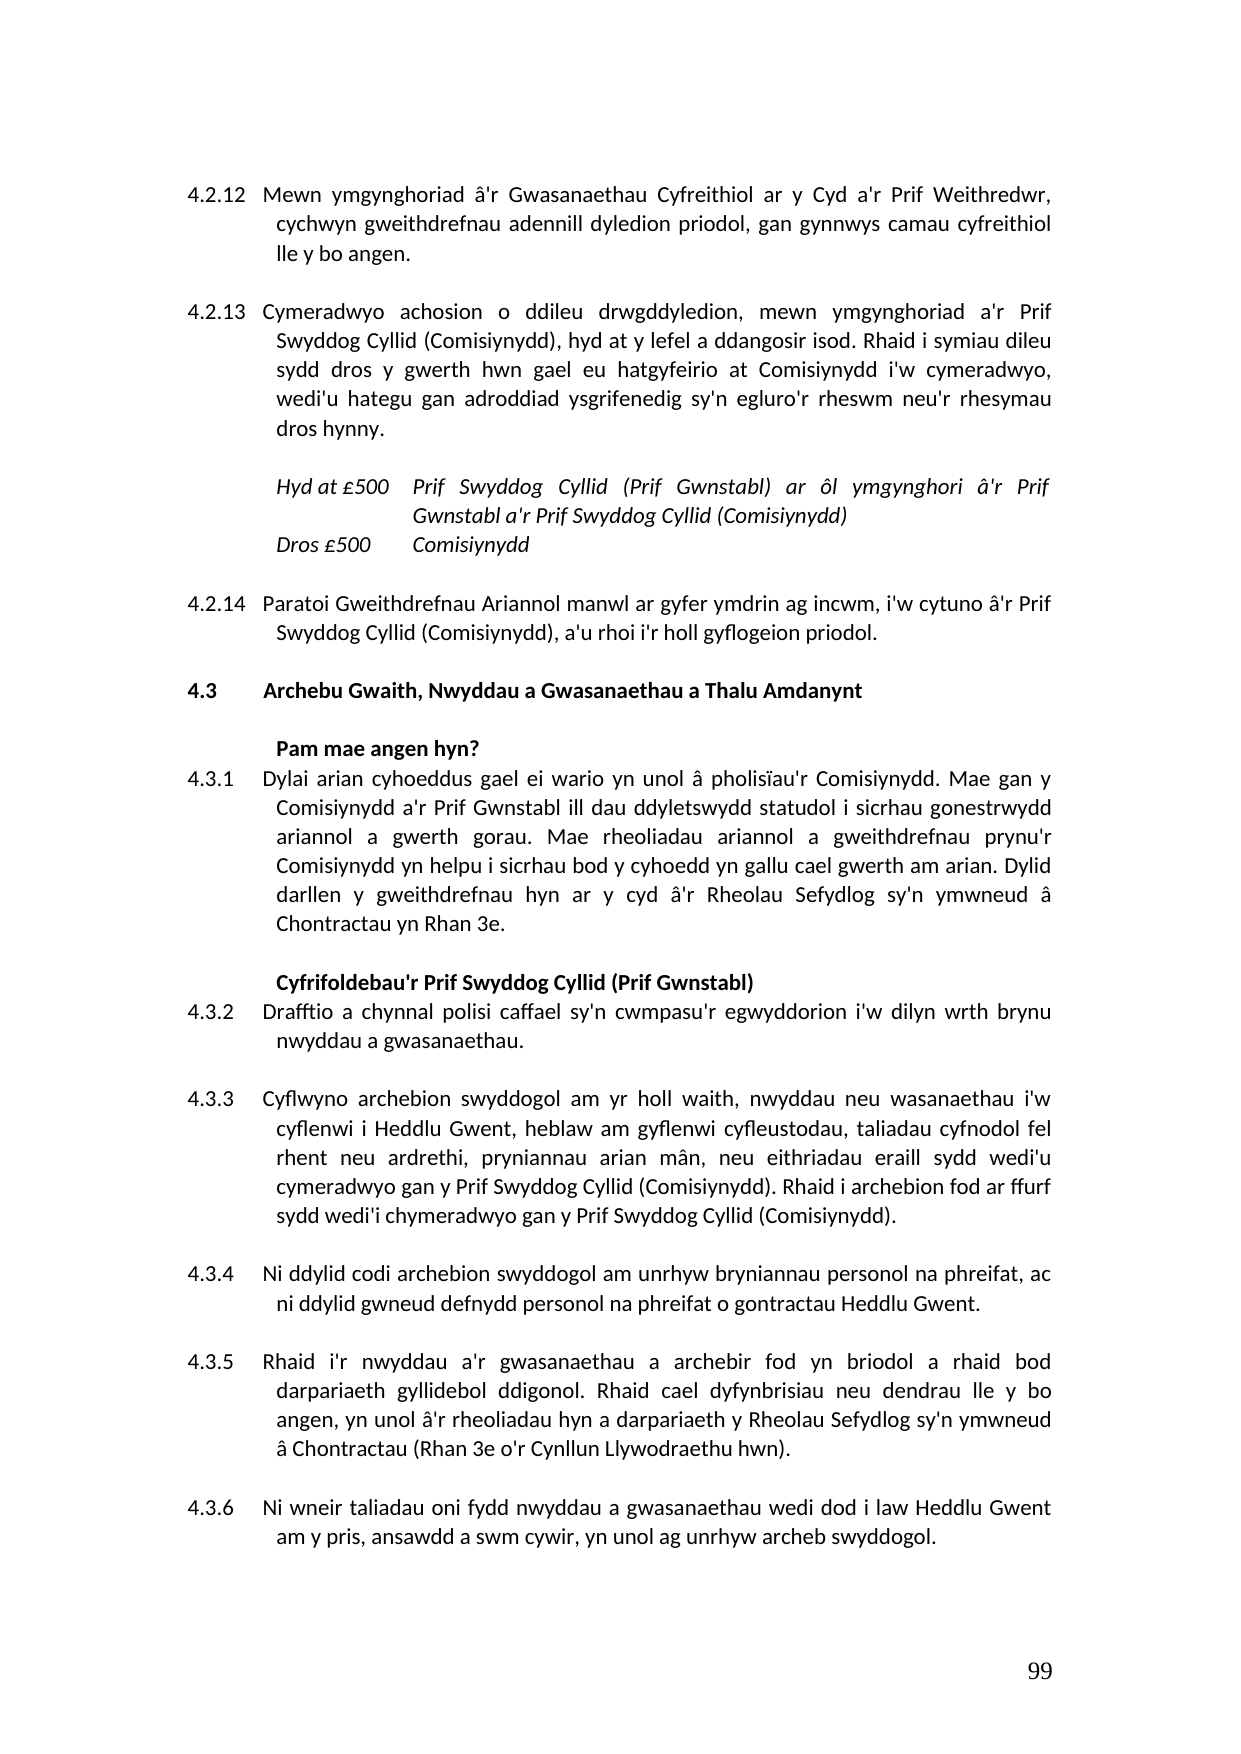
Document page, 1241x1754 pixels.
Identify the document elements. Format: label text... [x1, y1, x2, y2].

list Drafftio a chynnal polisi caffael sy'n cwmpasu'r egwyddorion i'w dilyn wrth brynu nwyddau a gwasanaethau. [187, 996, 1053, 1054]
list Mewn ymgynghoriad â'r Gwasanaethau Cyfreithiol ar y Cyd a'r Prif Weithredwr, cychwyn gweithdrefnau adennill dyledion priodol, gan gynnwys camau cyfreithiol lle y bo angen. [187, 179, 1053, 267]
list Ni ddylid codi archebion swyddogol am unrhyw bryniannau personol na phreifat, ac ni ddylid gwneud defnydd personol na phreifat o gontractau Heddlu Gwent. [187, 1258, 1053, 1317]
list Dylai arian cyhoeddus gael ei wario yn unol â pholisïau'r Comisiynydd. Mae gan y Comisiynydd a'r Prif Gwnstabl ill dau ddyletswydd statudol i sicrhau gonestrwydd ariannol a gwerth gorau. Mae rheoliadau ariannol a gweithdrefnau prynu'r Comisiynydd yn helpu i sicrhau bod y cyhoedd yn gallu cael gwerth am arian. Dylid darllen y gweithdrefnau hyn ar y cyd â'r Rheolau Sefydlog sy'n ymwneud â Chontractau yn Rhan 3e. [187, 762, 1053, 937]
text Pam mae angen hyn? [201, 733, 964, 762]
list Ni wneir taliadau oni fydd nwyddau a gwasanaethau wedi dod i law Heddlu Gwent am y pris, ansawdd a swm cywir, yn unol ag unrhyw archeb swyddogol. [187, 1492, 1053, 1550]
list Cyflwyno archebion swyddogol am yr holl waith, nwyddau neu wasanaethau i'w cyflenwi i Heddlu Gwent, heblaw am gyflenwi cyfleustodau, taliadau cyfnodol fel rhent neu ardrethi, pryniannau arian mân, neu eithriadau eraill sydd wedi'u cymeradwyo gan y Prif Swyddog Cyllid (Comisiynydd). Rhaid i archebion fod ar ffurf sydd wedi'i chymeradwyo gan y Prif Swyddog Cyllid (Comisiynydd). [187, 1083, 1053, 1229]
list Rhaid i'r nwyddau a'r gwasanaethau a archebir fod yn briodol a rhaid bod darpariaeth gyllidebol ddigonol. Rhaid cael dyfynbrisiau neu dendrau lle y bo angen, yn unol â'r rheoliadau hyn a darpariaeth y Rheolau Sefydlog sy'n ymwneud â Chontractau (Rhan 3e o'r Cynllun Llywodraethu hwn). [187, 1346, 1053, 1462]
text Cyfrifoldebau'r Prif Swyddog Cyllid (Prif Gwnstabl) [201, 967, 964, 996]
text Hyd at £500 Prif Swyddog Cyllid (Prif Gwnstabl) ar ôl ymgynghori â'r Prif Gwnstabl a'r Prif Swyddog Cyllid (Comisiynydd) [187, 471, 1053, 529]
text Dros £500 Comisiynydd [187, 529, 1053, 558]
text 4.3 Archebu Gwaith, Nwyddau a Gwasanaethau a Thalu Amdanynt [187, 675, 964, 704]
list Cymeradwyo achosion o ddileu drwgddyledion, mewn ymgynghoriad a'r Prif Swyddog Cyllid (Comisiynydd), hyd at y lefel a ddangosir isod. Rhaid i symiau dileu sydd dros y gwerth hwn gael eu hatgyfeirio at Comisiynydd i'w cymeradwyo, wedi'u hategu gan adroddiad ysgrifenedig sy'n egluro'r rheswm neu'r rhesymau dros hynny. [187, 296, 1053, 442]
list Paratoi Gweithdrefnau Ariannol manwl ar gyfer ymdrin ag incwm, i'w cytuno â'r Prif Swyddog Cyllid (Comisiynydd), a'u rhoi i'r holl gyflogeion priodol. [187, 587, 1053, 646]
